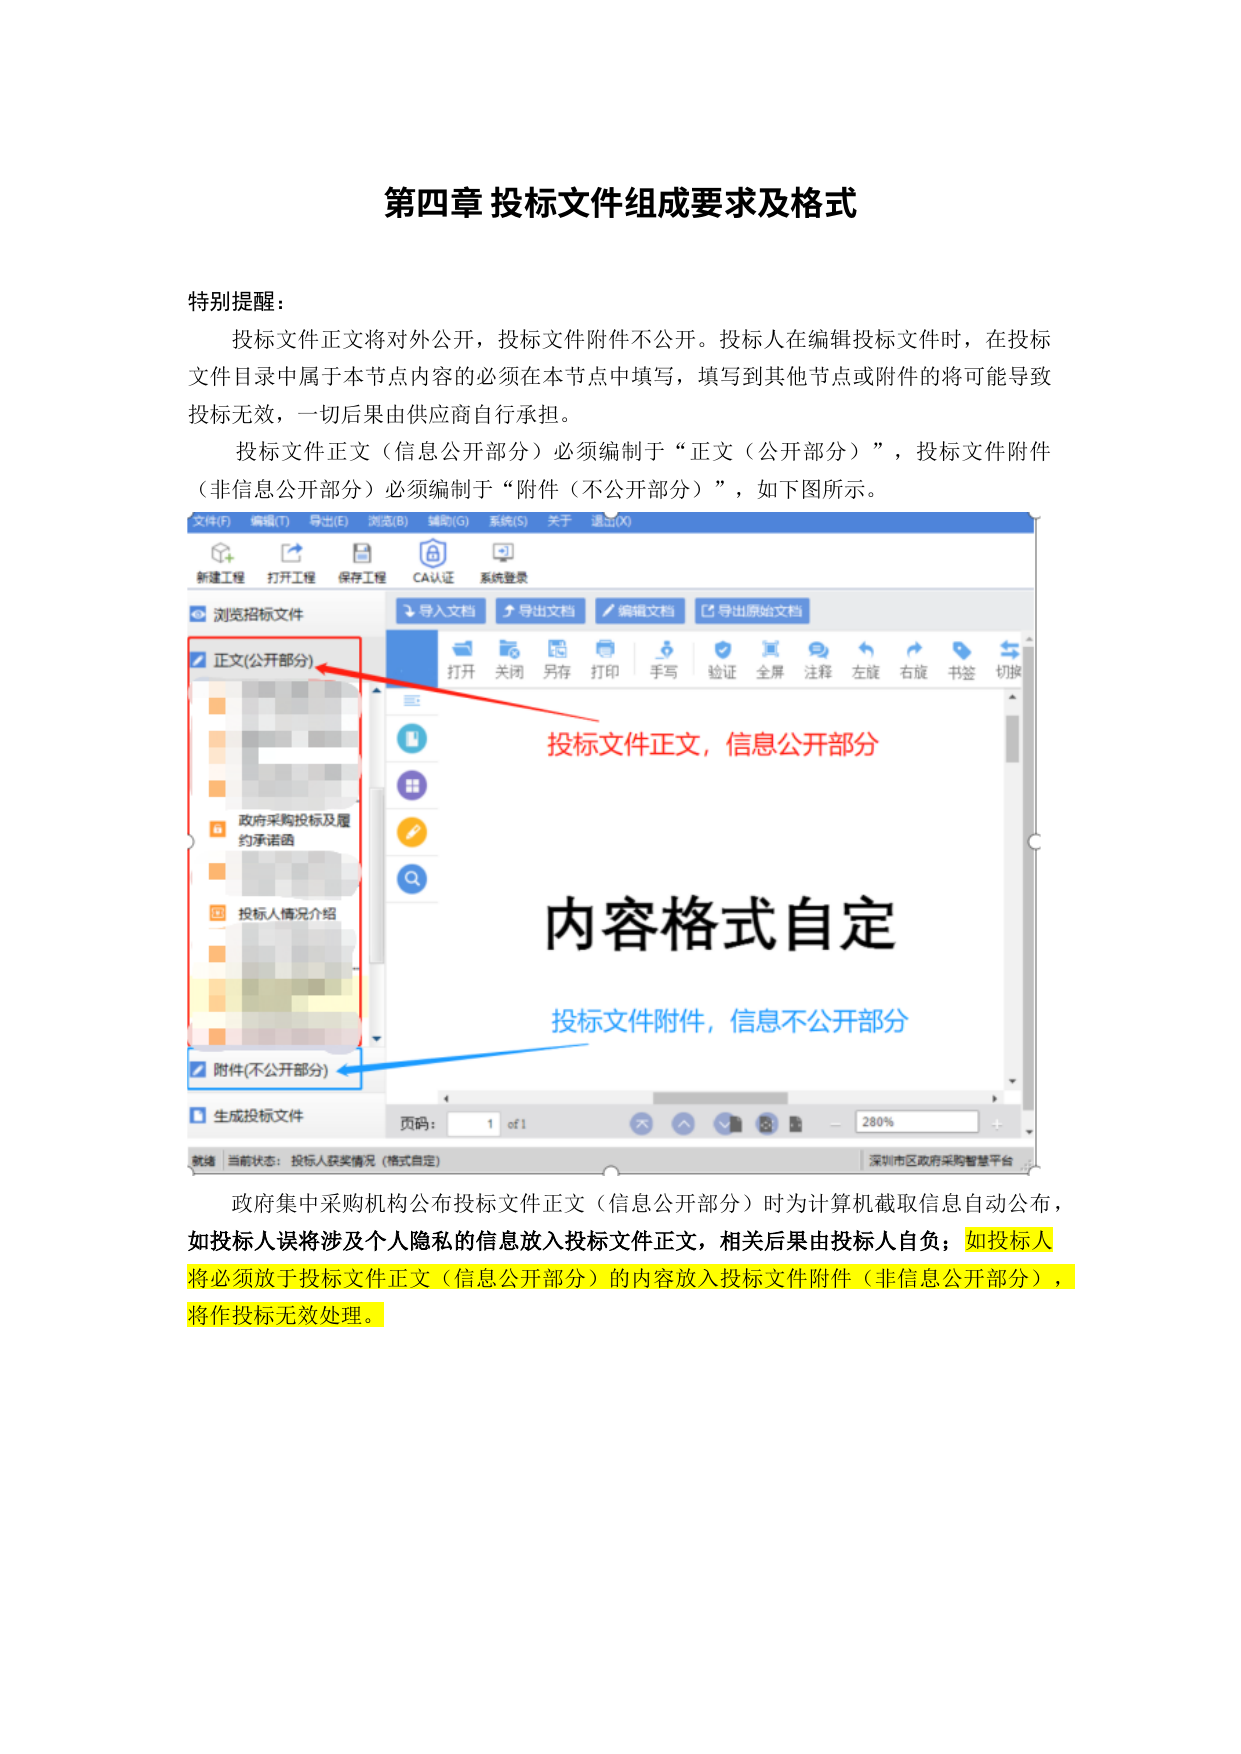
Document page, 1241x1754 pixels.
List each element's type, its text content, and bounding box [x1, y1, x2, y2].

text 投标文件正文将对外公开，投标文件附件不公开。投标人在编辑投标文件时，在投标文件目录中属于本节点内容的必须在本节点中填写，填写到其他节点或附件的将可能导致投标无效，一切后果由供应商自行承担。 [187, 325, 1053, 425]
text 特别提醒： [187, 287, 1053, 312]
text 政府集中采购机构公布投标文件正文（信息公开部分）时为计算机截取信息自动公布，如投标人误将涉及个人隐私的信息放入投标文件正文，相关后果由投标人自负；如投标人将必须放于投标文件正文（信息公开部分）的内容放入投标文件附件（非信息公开部分），将作投标无效处理。 [187, 1189, 1053, 1264]
text 政府集中采购机构公布投标文件正文（信息公开部分）时为计算机截取信息自动公布，如投标人误将涉及个人隐私的信息放入投标文件正文，相关后果由投标人自负；如投标人将必须放于投标文件正文（信息公开部分）的内容放入投标文件附件（非信息公开部分），将作投标无效处理。 [187, 1289, 1053, 1327]
subtitle 第四章 投标文件组成要求及格式 [187, 177, 1053, 225]
picture [187, 512, 1041, 1176]
text 投标文件正文（信息公开部分）必须编制于“正文（公开部分）”，投标文件附件（非信息公开部分）必须编制于“附件（不公开部分）”，如下图所示。 [187, 437, 1053, 500]
